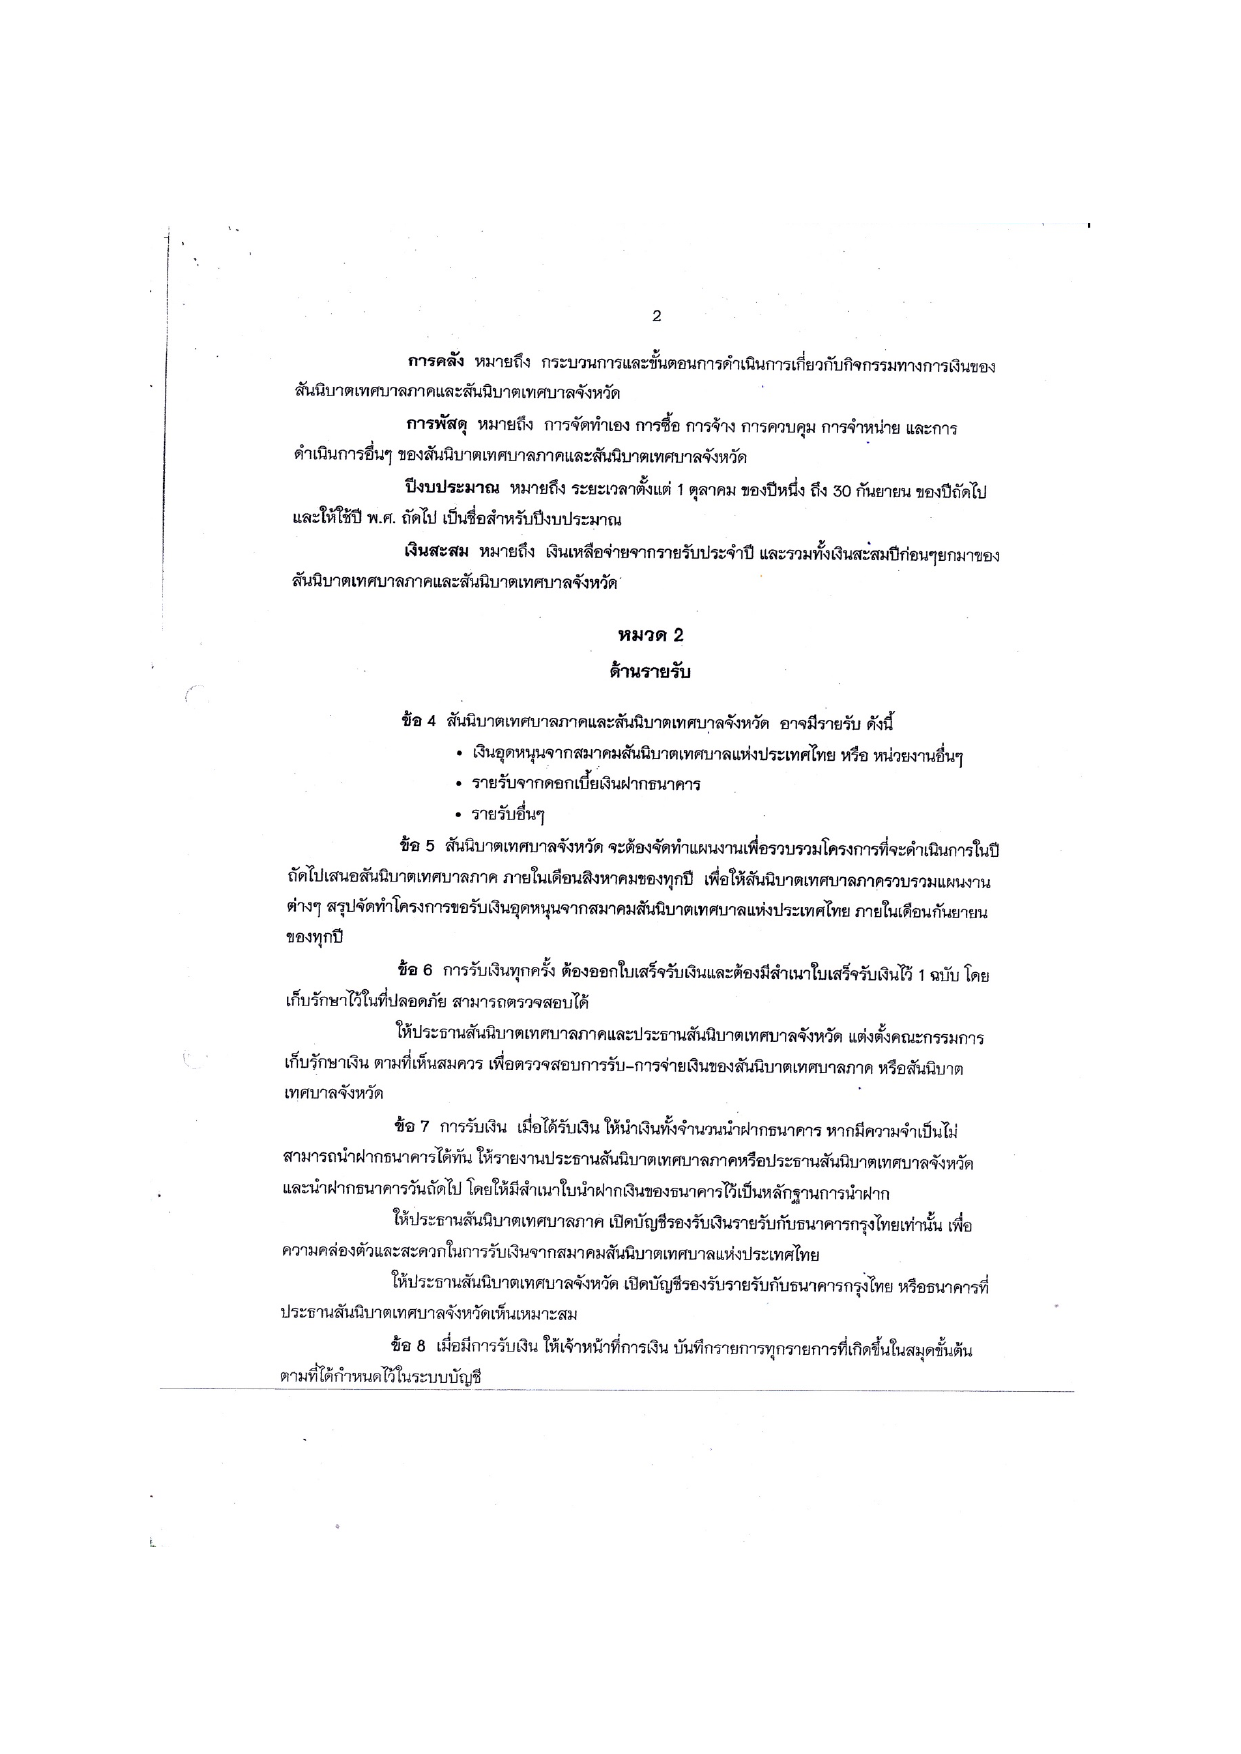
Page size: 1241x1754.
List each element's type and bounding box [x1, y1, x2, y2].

picture [150, 223, 1091, 1547]
